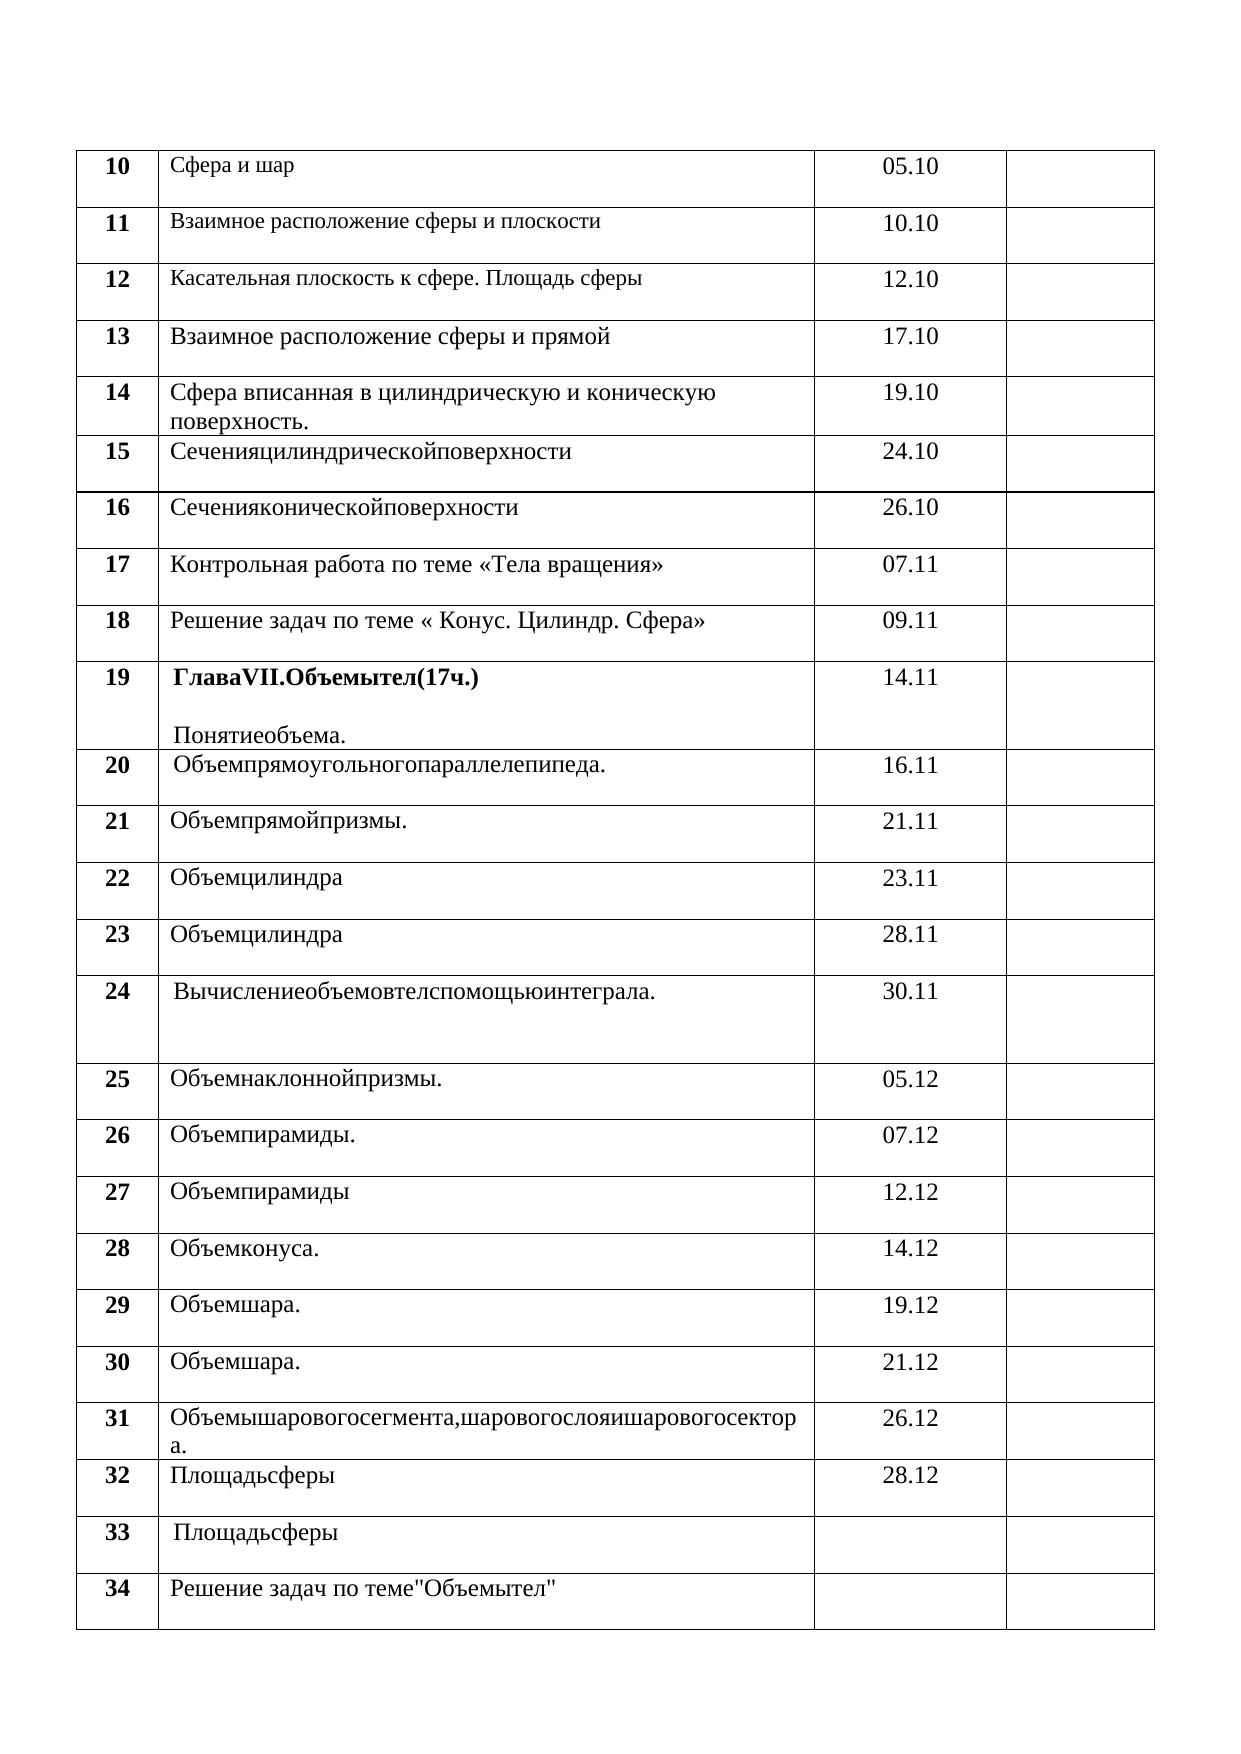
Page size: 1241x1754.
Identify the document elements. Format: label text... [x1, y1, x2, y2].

table_cell Объемпрямойпризмы. [159, 976, 814, 1032]
table_cell Взаимное расположение сферы и прямой [159, 490, 814, 546]
table_cell 13 [77, 490, 158, 546]
table_cell 23.11 [815, 1033, 1006, 1088]
table_cell [1007, 606, 1154, 661]
table_cell Взаимное расположение сферы и плоскости [159, 377, 814, 433]
table_cell 11 [77, 377, 158, 433]
table_cell 05.10 [815, 321, 1006, 376]
table_cell Площадьповерхностиконуса [159, 151, 814, 207]
table_cell 16 [77, 662, 158, 718]
table_cell Сфера и шар [159, 321, 814, 376]
table_cell 03.10 [815, 264, 1006, 320]
table_cell Объемцилиндра [159, 1033, 814, 1088]
table_cell 19.10 [815, 547, 1006, 604]
table_cell 20 [77, 920, 158, 975]
table_cell 17 [77, 719, 158, 774]
table_cell 29 [77, 1460, 158, 1515]
table_cell Усеченныйконус [159, 264, 814, 320]
table_cell 9 [77, 264, 158, 320]
table_cell 26 [77, 1290, 158, 1346]
table_cell 30 [77, 1516, 158, 1572]
table_cell [1007, 321, 1154, 376]
table_cell 17.10 [815, 490, 1006, 546]
table_cell 14.11 [815, 832, 1006, 918]
table_cell 24.10 [815, 606, 1006, 661]
table_cell ГлаваVII.Объемытел(17ч.) Понятиеобъема. [159, 832, 814, 918]
table_cell 15 [77, 606, 158, 661]
table_cell [1007, 547, 1154, 604]
table_cell Объемышаровогосегмента,шаровогослояишаровогосектора. [159, 1573, 814, 1629]
table_cell Сфера вписанная в цилиндрическую и коническую поверхность. [159, 547, 814, 604]
table_cell 10.10 [815, 377, 1006, 433]
table_cell Объемпрямоугольногопараллелепипеда. [159, 920, 814, 975]
table_cell Объемпирамиды [159, 1347, 814, 1402]
table_cell 21.11 [815, 976, 1006, 1032]
table_cell 7 [77, 151, 158, 207]
table_cell [1007, 151, 1154, 207]
table_cell Объемцилиндра [159, 1089, 814, 1145]
table_cell [1007, 1573, 1154, 1629]
table_cell [1007, 490, 1154, 546]
table_cell Решение задач по теме « Конус. Цилиндр. Сфера» [159, 775, 814, 831]
table_cell Площадьповерхностиконуса [159, 208, 814, 263]
table_cell 28.11 [815, 1089, 1006, 1145]
table_cell 12.10 [815, 434, 1006, 489]
table_cell 07.11 [815, 719, 1006, 774]
table_cell [1007, 1033, 1154, 1088]
table_cell [1007, 377, 1154, 433]
table_cell 05.12 [815, 1234, 1006, 1289]
table_cell 23 [77, 1089, 158, 1145]
table_cell 09.11 [815, 775, 1006, 831]
table_cell [1007, 434, 1154, 489]
table_cell Вычислениеобъемовтелспомощьюинтеграла. [159, 1146, 814, 1232]
table_cell 16.11 [815, 920, 1006, 975]
table_cell 31 [77, 1573, 158, 1629]
table_cell 25 [77, 1234, 158, 1289]
table_cell Контрольная работа по теме «Тела вращения» [159, 719, 814, 774]
table_cell 21.12 [815, 1516, 1006, 1572]
table_cell [1007, 1234, 1154, 1289]
table_cell Объемконуса. [159, 1403, 814, 1459]
table_cell 27 [77, 1347, 158, 1402]
table_cell 8 [77, 208, 158, 263]
table_cell 30.11 [815, 1146, 1006, 1232]
table_cell 26.12 [815, 1573, 1006, 1629]
table_cell 07.12 [815, 1290, 1006, 1346]
table_cell [1007, 1089, 1154, 1145]
table_cell [1007, 662, 1154, 718]
table_cell 21 [77, 976, 158, 1032]
table_cell Объемшара. [159, 1460, 814, 1515]
table_cell [1007, 1403, 1154, 1459]
table_cell 26.10 [815, 662, 1006, 718]
table_cell [1007, 976, 1154, 1032]
table_cell [1007, 719, 1154, 774]
table_cell 12.12 [815, 1347, 1006, 1402]
table_cell [1007, 1290, 1154, 1346]
table_cell [1007, 775, 1154, 831]
table_cell Объемшара. [159, 1516, 814, 1572]
table_cell [1007, 1516, 1154, 1572]
table_cell 24 [77, 1146, 158, 1232]
table_cell 18 [77, 775, 158, 831]
table_cell 19.12 [815, 1460, 1006, 1515]
table_cell 19 [77, 832, 158, 918]
table_cell 26.09 [815, 151, 1006, 207]
table_cell 22 [77, 1033, 158, 1088]
table_cell 14 [77, 547, 158, 604]
table_cell Сеченияцилиндрическойповерхности [159, 606, 814, 661]
table_cell [1007, 1146, 1154, 1232]
table_cell Сеченияконическойповерхности [159, 662, 814, 718]
table_cell [1007, 208, 1154, 263]
table_cell 14.12 [815, 1403, 1006, 1459]
table_cell Объемнаклоннойпризмы. [159, 1234, 814, 1289]
table_cell [1007, 832, 1154, 918]
table_cell Объемпирамиды. [159, 1290, 814, 1346]
table_cell 10 [77, 321, 158, 376]
table_cell 28 [77, 1403, 158, 1459]
table_cell [1007, 264, 1154, 320]
table_cell Касательная плоскость к сфере. Площадь сферы [159, 434, 814, 489]
table_cell [1007, 1460, 1154, 1515]
table_cell 28.09 [815, 208, 1006, 263]
table_cell 12 [77, 434, 158, 489]
table_cell [1007, 1347, 1154, 1402]
table_cell [1007, 920, 1154, 975]
